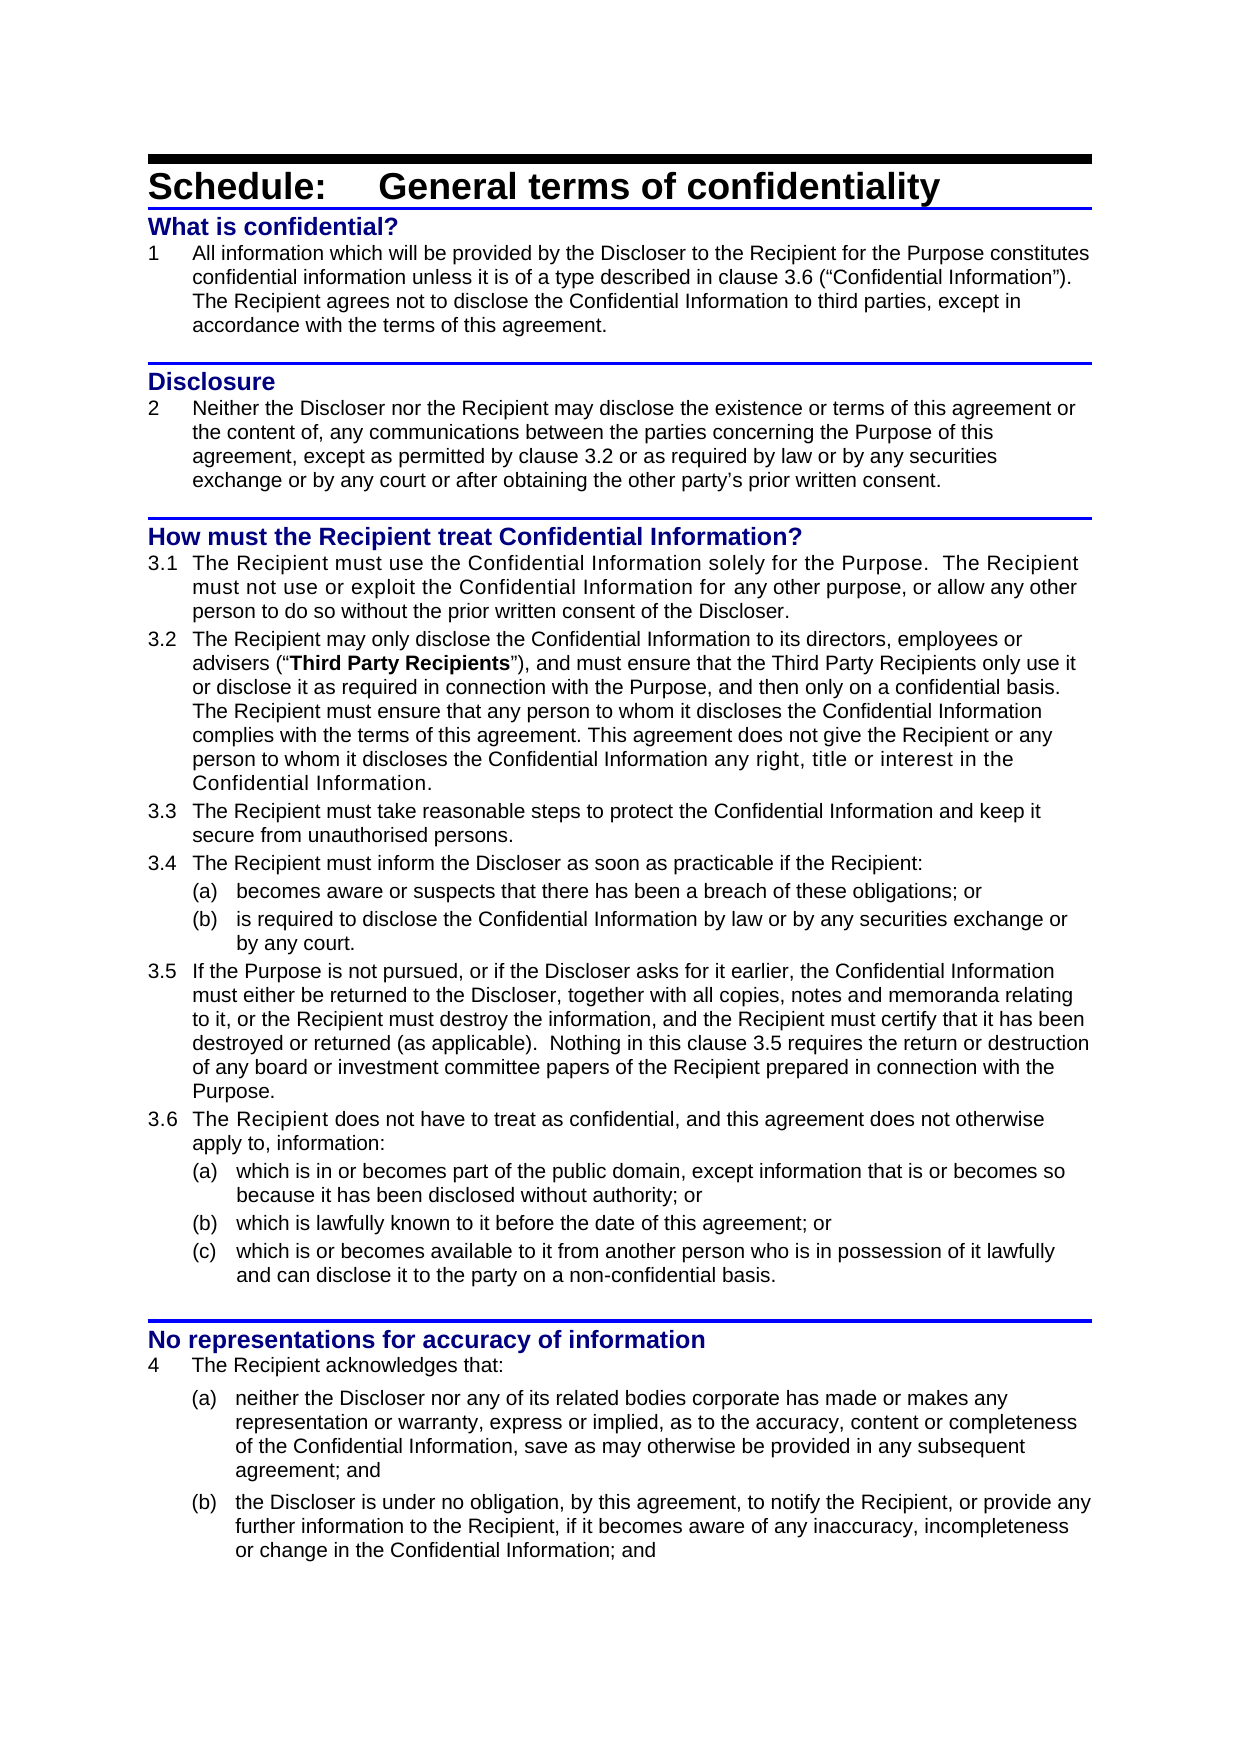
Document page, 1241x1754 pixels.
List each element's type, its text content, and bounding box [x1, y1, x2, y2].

text 3.5 If the Purpose is not pursued, or if the Discloser asks for it earlier, the Confidential Information must either be returned to the Discloser, together with all copies, notes and memoranda relating to it, or the Recipient must destroy the information, and the Recipient must certify that it has been destroyed or returned (as applicable). Nothing in this clause 3.5 requires the return or destruction of any board or investment committee papers of the Recipient prepared in connection with the Purpose. [148, 959, 1092, 1103]
text (b) the Discloser is under no obligation, by this agreement, to notify the Recipient, or provide any further information to the Recipient, if it becomes aware of any inaccuracy, incompleteness or change in the Confidential Information; and [191, 1490, 1092, 1562]
text 3.1 The Recipient must use the Confidential Information solely for the Purpose. The Recipient must not use or exploit the Confidential Information for any other purpose, or allow any other person to do so without the prior written consent of the Discloser. [148, 551, 1092, 622]
text (a) which is in or becomes part of the public domain, except information that is or becomes so because it has been disclosed without authority; or [192, 1159, 1092, 1207]
subtitle 1 All information which will be provided by the Discloser to the Recipient for the Purpose constitutes confidential information unless it is of a type described in clause 3.6 (“Confidential Information”). The Recipient agrees not to disclose the Confidential Information to third parties, except in accordance with the terms of this agreement. [148, 241, 1092, 337]
text What is confidential? [148, 210, 1092, 241]
text (a) neither the Discloser nor any of its related bodies corporate has made or makes any representation or warranty, express or implied, as to the accuracy, content or completeness of the Confidential Information, save as may otherwise be provided in any subsequent agreement; and [191, 1386, 1092, 1481]
text 3.6 The Recipient does not have to treat as confidential, and this agreement does not otherwise apply to, information: [148, 1107, 1092, 1155]
text 3.3 The Recipient must take reasonable steps to protect the Confidential Information and keep it secure from unauthorised persons. [148, 798, 1092, 846]
text 4 The Recipient acknowledges that: [148, 1353, 1092, 1377]
text How must the Recipient treat Confidential Information? [148, 520, 1092, 551]
text 3.2 The Recipient may only disclose the Confidential Information to its directors, employees or advisers (“Third Party Recipients”), and must ensure that the Third Party Recipients only use it or disclose it as required in connection with the Purpose, and then only on a confidential basis. The Recipient must ensure that any person to whom it discloses the Confidential Information complies with the terms of this agreement. This agreement does not give the Recipient or any person to whom it discloses the Confidential Information any right, title or interest in the Confidential Information. [148, 627, 1092, 794]
text Schedule: General terms of confidentiality [148, 164, 1092, 207]
text (b) which is lawfully known to it before the date of this agreement; or [192, 1211, 1092, 1235]
text Disclosure [148, 365, 1092, 396]
text (b) is required to disclose the Confidential Information by law or by any securities exchange or by any court. [192, 907, 1092, 955]
text No representations for accuracy of information [148, 1323, 1092, 1353]
text 3.4 The Recipient must inform the Discloser as soon as practicable if the Recipient: [148, 851, 1092, 874]
text (a) becomes aware or suspects that there has been a breach of these obligations; or [192, 879, 1092, 903]
subtitle 2 Neither the Discloser nor the Recipient may disclose the existence or terms of this agreement or the content of, any communications between the parties concerning the Purpose of this agreement, except as permitted by clause 3.2 or as required by law or by any securities exchange or by any court or after obtaining the other party’s prior written consent. [148, 396, 1092, 492]
text (c) which is or becomes available to it from another person who is in possession of it lawfully and can disclose it to the party on a non-confidential basis. [192, 1239, 1092, 1287]
